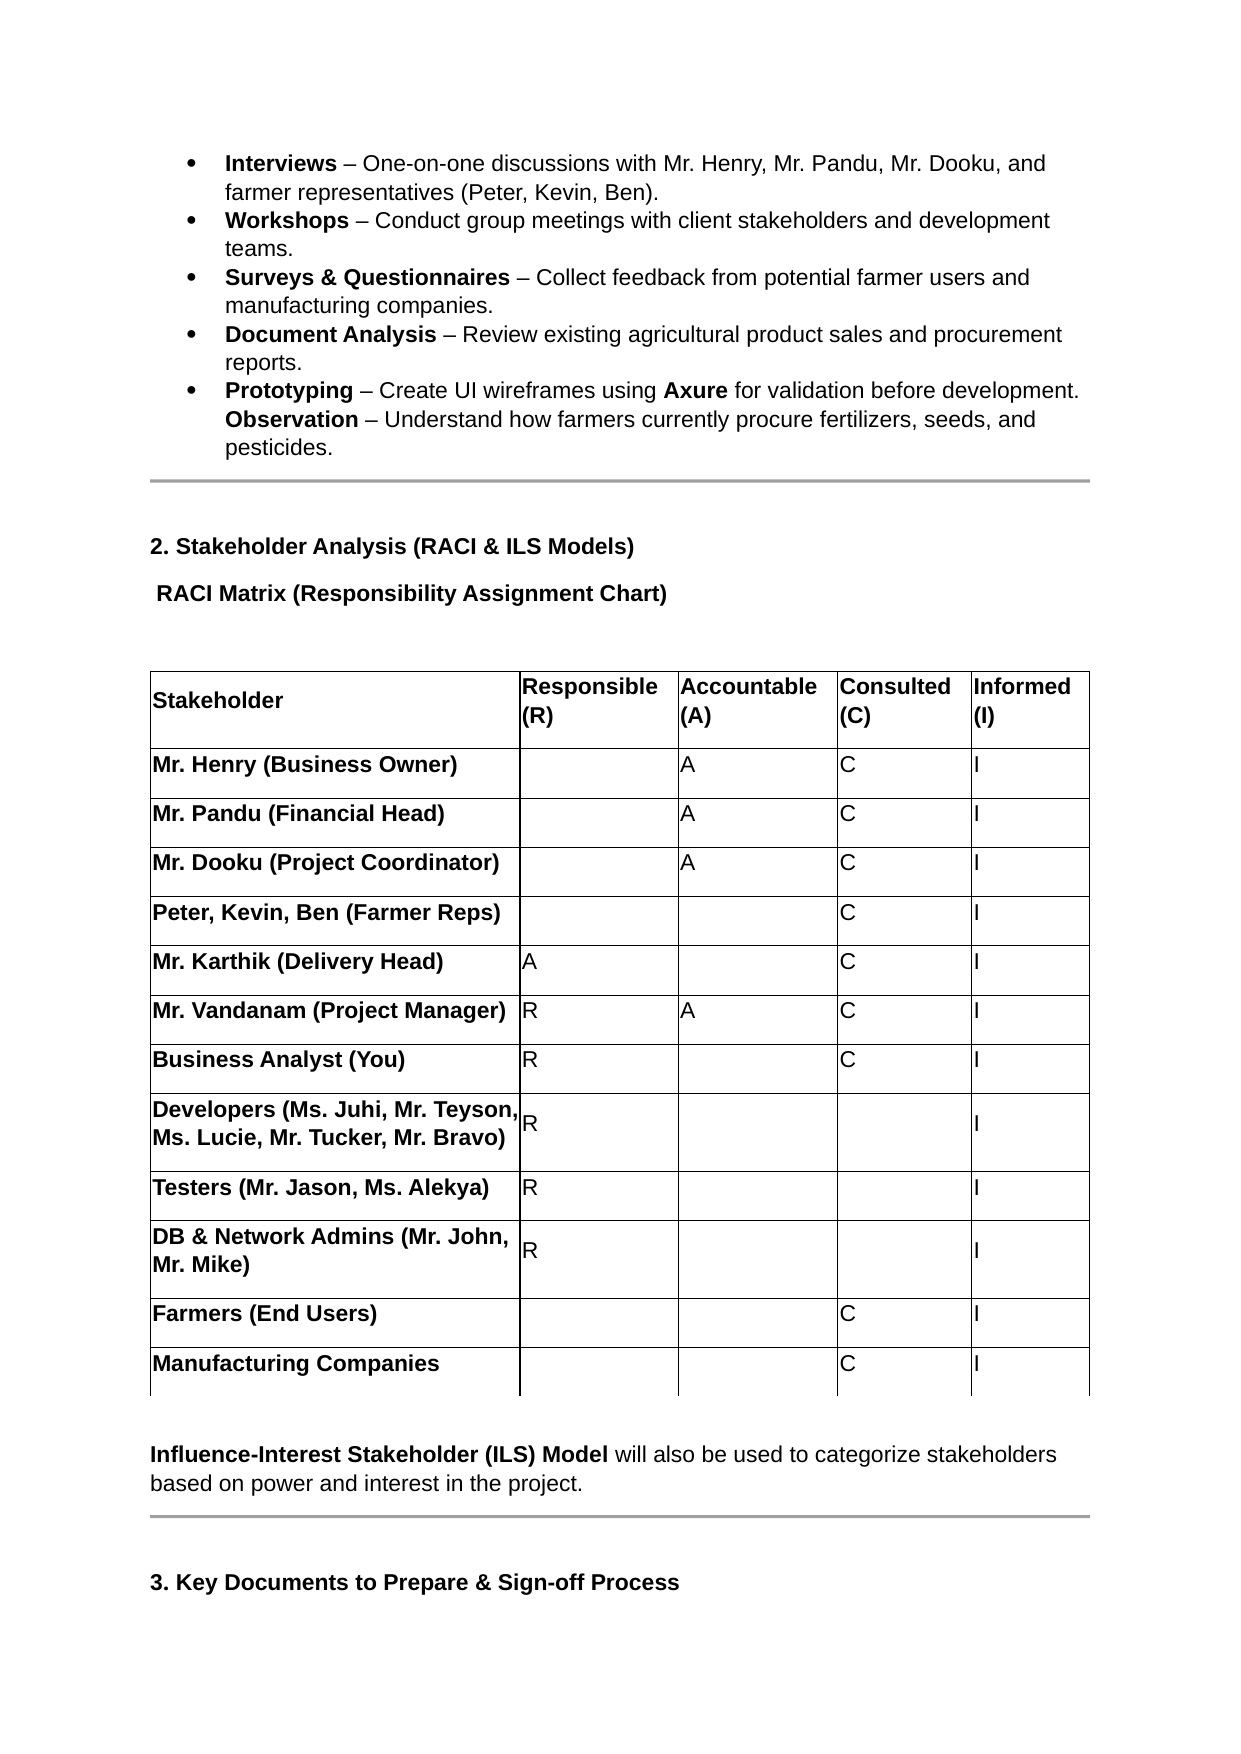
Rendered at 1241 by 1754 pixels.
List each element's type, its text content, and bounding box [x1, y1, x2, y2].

table_cell [679, 1172, 837, 1220]
list Document Analysis – Review existing agricultural product sales and procurement reports. [187, 321, 1090, 375]
table_cell [838, 1172, 971, 1220]
table_cell C [838, 1348, 971, 1396]
table_cell C [838, 897, 971, 945]
table_cell Mr. Vandanam (Project Manager) [151, 996, 519, 1044]
table_cell C [838, 996, 971, 1044]
text Influence-Interest Stakeholder (ILS) Model will also be used to categorize stakeholders based on power and interest in the project. [150, 1441, 1090, 1496]
table_header Informed (I) [972, 672, 1089, 748]
table_cell R [521, 1094, 678, 1171]
text RACI Matrix (Responsibility Assignment Chart) [150, 580, 1090, 607]
table_cell C [838, 799, 971, 847]
text 3️. Key Documents to Prepare & Sign-off Process [150, 1565, 1090, 1597]
table_cell Mr. Pandu (Financial Head) [151, 799, 519, 847]
table_cell R [521, 1172, 678, 1220]
table_cell [679, 946, 837, 994]
list Prototyping – Create UI wireframes using Axure for validation before development. Observation – Understand how farmers currently procure fertilizers, seeds, and pesticides. [187, 377, 1090, 461]
table_cell [521, 1348, 678, 1396]
table_cell A [679, 848, 837, 896]
table_cell Mr. Henry (Business Owner) [151, 749, 519, 797]
table_cell Mr. Karthik (Delivery Head) [151, 946, 519, 994]
table_cell I [972, 996, 1089, 1044]
table_cell I [972, 946, 1089, 994]
table_cell I [972, 897, 1089, 945]
table_cell R [521, 1221, 678, 1298]
table_cell I [972, 1172, 1089, 1220]
table_cell [679, 897, 837, 945]
table_cell C [838, 749, 971, 797]
table_cell [679, 1299, 837, 1347]
table_cell [838, 1094, 971, 1171]
table_cell I [972, 799, 1089, 847]
table_cell [521, 897, 678, 945]
table_cell I [972, 848, 1089, 896]
table_cell I [972, 1094, 1089, 1171]
table_cell A [679, 996, 837, 1044]
table_cell Farmers (End Users) [151, 1299, 519, 1347]
table_header Stakeholder [151, 672, 519, 748]
table_cell I [972, 1221, 1089, 1298]
table_cell [521, 1299, 678, 1347]
table_cell C [838, 946, 971, 994]
table_cell [521, 848, 678, 896]
table_cell Manufacturing Companies [151, 1348, 519, 1396]
table_cell A [521, 946, 678, 994]
table_header Responsible (R) [521, 672, 678, 748]
table_header Accountable (A) [679, 672, 837, 748]
table_cell C [838, 1299, 971, 1347]
table_cell Testers (Mr. Jason, Ms. Alekya) [151, 1172, 519, 1220]
list Surveys & Questionnaires – Collect feedback from potential farmer users and manufacturing companies. [187, 264, 1090, 318]
table_cell Peter, Kevin, Ben (Farmer Reps) [151, 897, 519, 945]
list Interviews – One-on-one discussions with Mr. Henry, Mr. Pandu, Mr. Dooku, and farmer representatives (Peter, Kevin, Ben). [187, 150, 1090, 205]
table_cell C [838, 1045, 971, 1093]
table_cell Developers (Ms. Juhi, Mr. Teyson, Ms. Lucie, Mr. Tucker, Mr. Bravo) [151, 1094, 519, 1171]
table_cell Business Analyst (You) [151, 1045, 519, 1093]
table_cell [838, 1221, 971, 1298]
table_cell DB & Network Admins (Mr. John, Mr. Mike) [151, 1221, 519, 1298]
table_cell A [679, 749, 837, 797]
table_cell I [972, 1299, 1089, 1347]
table_cell [521, 799, 678, 847]
table_cell I [972, 1045, 1089, 1093]
list Workshops – Conduct group meetings with client stakeholders and development teams. [187, 207, 1090, 262]
table_header Consulted (C) [838, 672, 971, 748]
table_cell [679, 1045, 837, 1093]
table_cell [679, 1348, 837, 1396]
table_cell R [521, 1045, 678, 1093]
text 2️. Stakeholder Analysis (RACI & ILS Models) [150, 530, 1090, 561]
table_cell [679, 1094, 837, 1171]
table_cell R [521, 996, 678, 1044]
table_cell C [838, 848, 971, 896]
table_cell A [679, 799, 837, 847]
table_cell [679, 1221, 837, 1298]
table_cell I [972, 1348, 1089, 1396]
table_cell I [972, 749, 1089, 797]
table_cell Mr. Dooku (Project Coordinator) [151, 848, 519, 896]
table_cell [521, 749, 678, 797]
